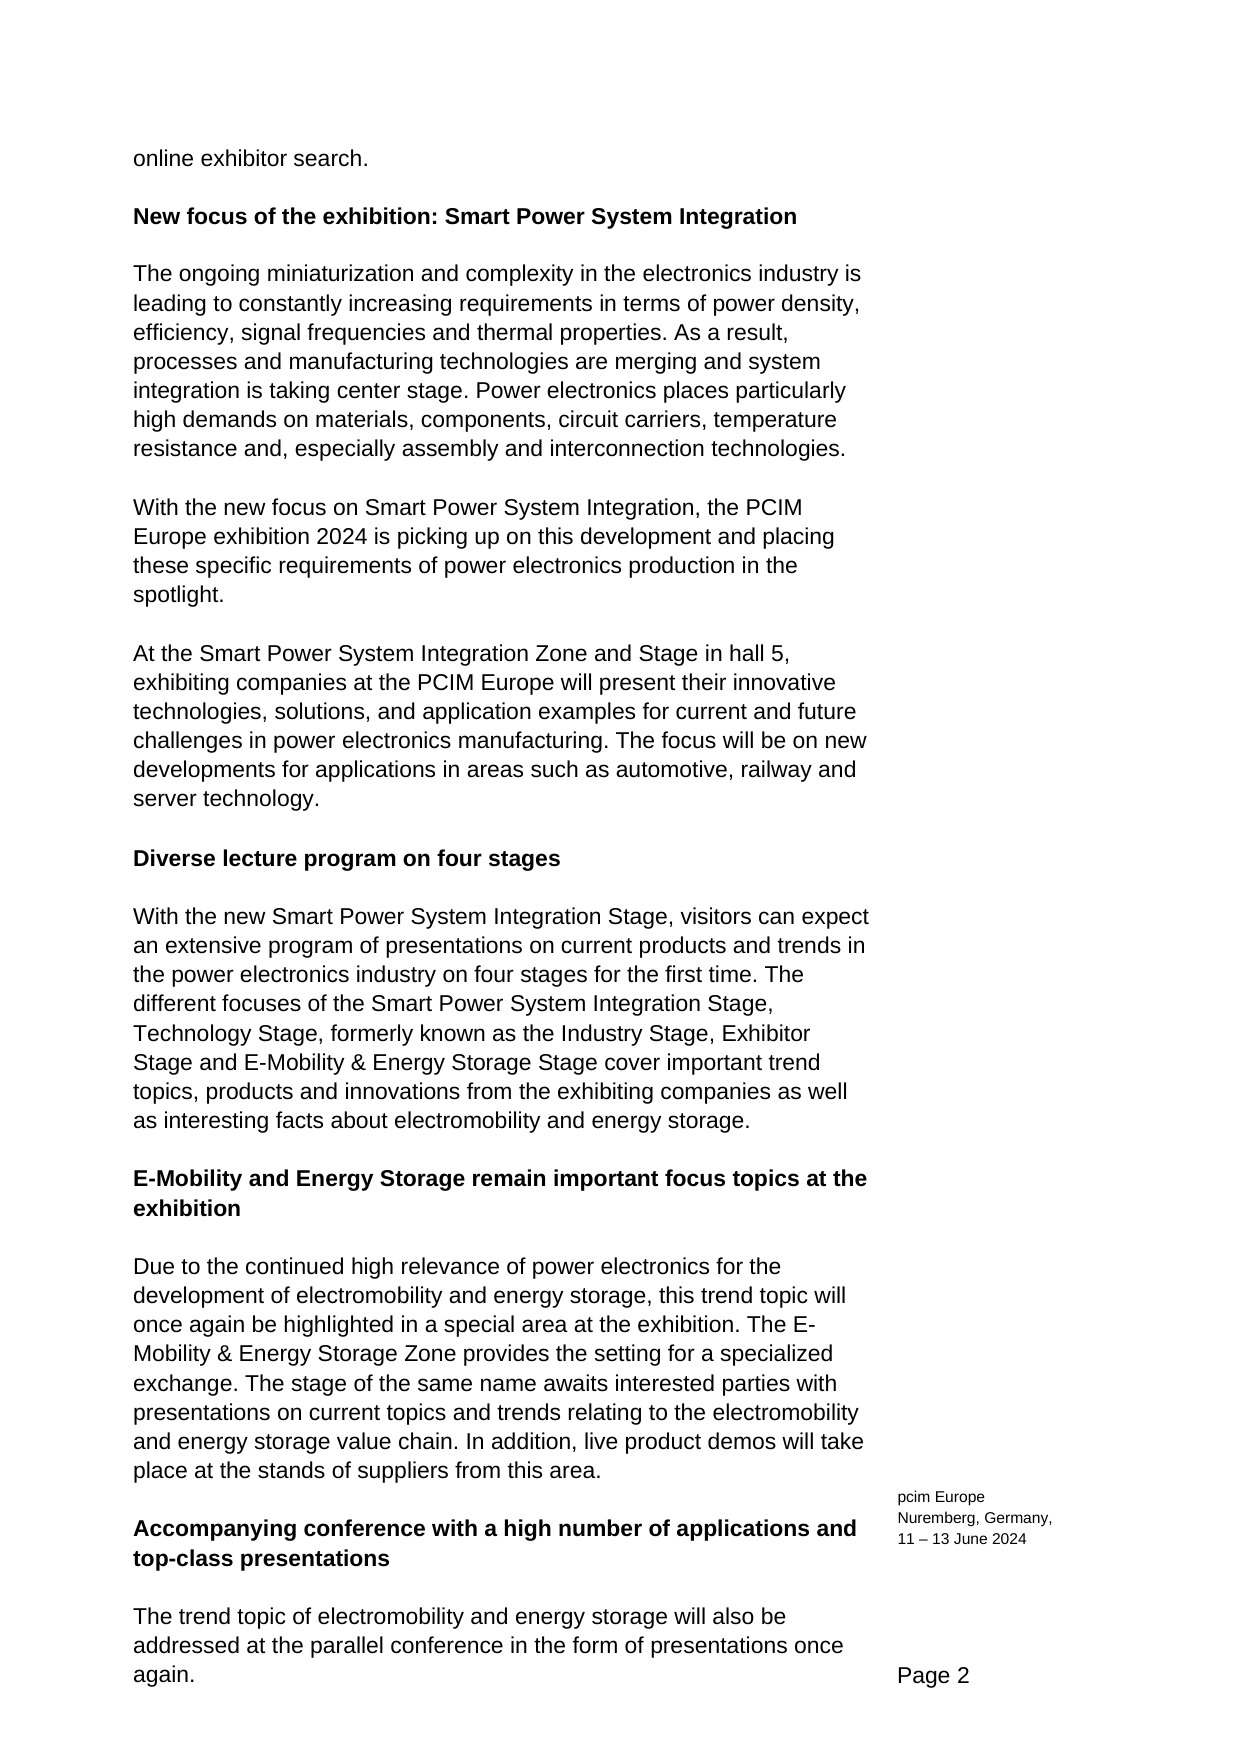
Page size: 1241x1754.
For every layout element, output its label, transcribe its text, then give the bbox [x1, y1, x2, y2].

text Diverse lecture program on four stages [133, 842, 874, 871]
text At the Smart Power System Integration Zone and Stage in hall 5, exhibiting companies at the PCIM Europe will present their innovative technologies, solutions, and application examples for current and future challenges in power electronics manufacturing. The focus will be on new developments for applications in areas such as automotive, railway and server technology. [133, 638, 874, 813]
text E-Mobility and Energy Storage remain important focus topics at the exhibition [133, 1163, 874, 1221]
text The ongoing miniaturization and complexity in the electronics industry is leading to constantly increasing requirements in terms of power density, efficiency, signal frequencies and thermal properties. As a result, processes and manufacturing technologies are merging and system integration is taking center stage. Power electronics places particularly high demands on materials, components, circuit carriers, temperature resistance and, especially assembly and interconnection technologies. [133, 258, 874, 463]
text With the new Smart Power System Integration Stage, visitors can expect an extensive program of presentations on current products and trends in the power electronics industry on four stages for the first time. The different focuses of the Smart Power System Integration Stage, Technology Stage, formerly known as the Industry Stage, Exhibitor Stage and E-Mobility & Energy Storage Stage cover important trend topics, products and innovations from the exhibiting companies as well as interesting facts about electromobility and energy storage. [133, 900, 874, 1133]
text Due to the continued high relevance of power electronics for the development of electromobility and energy storage, this trend topic will once again be highlighted in a special area at the exhibition. The E-Mobility & Energy Storage Zone provides the setting for a specialized exchange. The stage of the same name awaits interested parties with presentations on current topics and trends relating to the electromobility and energy storage value chain. In addition, live product demos will take place at the stands of suppliers from this area. [133, 1250, 874, 1483]
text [133, 142, 874, 171]
text The trend topic of electromobility and energy storage will also be addressed at the parallel conference in the form of presentations once again. [133, 1600, 874, 1688]
text With the new focus on Smart Power System Integration, the PCIM Europe exhibition 2024 is picking up on this development and placing these specific requirements of power electronics production in the spotlight. [133, 492, 874, 608]
text Accompanying conference with a high number of applications and top-class presentations [133, 1513, 874, 1571]
text New focus of the exhibition: Smart Power System Integration [133, 200, 874, 229]
